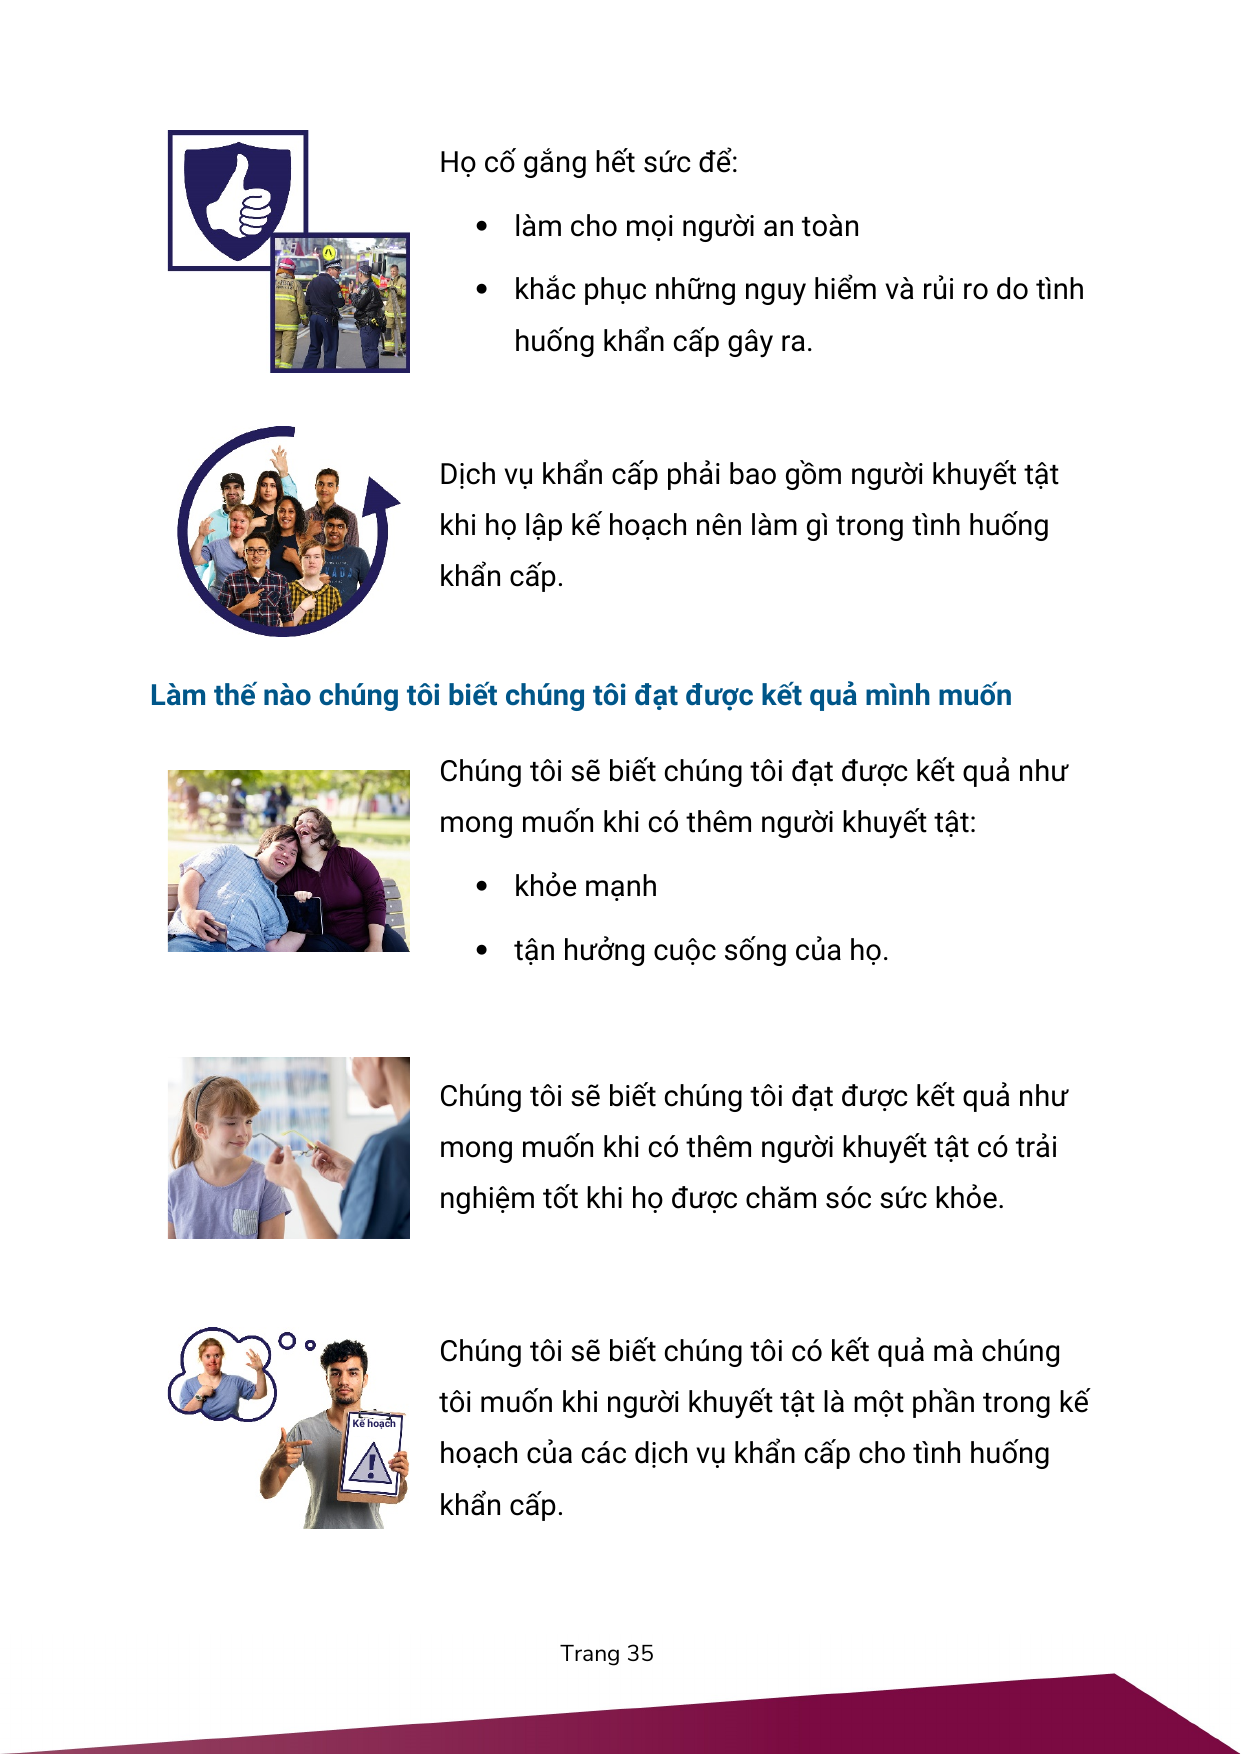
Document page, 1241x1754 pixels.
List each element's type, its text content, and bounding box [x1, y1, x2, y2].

subtitle Làm thế nào chúng tôi biết chúng tôi đạt được kết quả mình muốn [150, 678, 1090, 712]
table_header [150, 742, 428, 997]
table_cell [150, 402, 428, 666]
table_cell Chúng tôi sẽ biết chúng tôi có kết quả mà chúng tôi muốn khi người khuyết tật là một phần trong kế hoạch của các dịch vụ khẩn cấp cho tình huống khẩn cấp. [428, 1315, 1113, 1557]
picture [0, 1634, 1241, 1754]
table_cell [150, 1315, 428, 1557]
table_cell Họ cố gắng hết sức để: làm cho mọi người an toàn khắc phục những nguy hiểm và rủi ro do tình huống khẩn cấp gây ra. [428, 118, 1113, 402]
picture [167, 1057, 410, 1239]
table_cell Dịch vụ khẩn cấp phải bao gồm người khuyết tật khi họ lập kế hoạch nên làm gì trong tình huống khẩn cấp. [428, 402, 1113, 666]
picture [167, 130, 410, 373]
picture [167, 770, 410, 952]
picture [177, 426, 401, 637]
table_cell [150, 118, 428, 402]
table_header Chúng tôi sẽ biết chúng tôi đạt được kết quả như mong muốn khi có thêm người khuyết tật: khỏe mạnh tận hưởng cuộc sống của họ. [428, 742, 1113, 997]
picture [167, 1327, 410, 1529]
table_cell [150, 997, 428, 1315]
table_cell Chúng tôi sẽ biết chúng tôi đạt được kết quả như mong muốn khi có thêm người khuyết tật có trải nghiệm tốt khi họ được chăm sóc sức khỏe. [428, 997, 1113, 1315]
